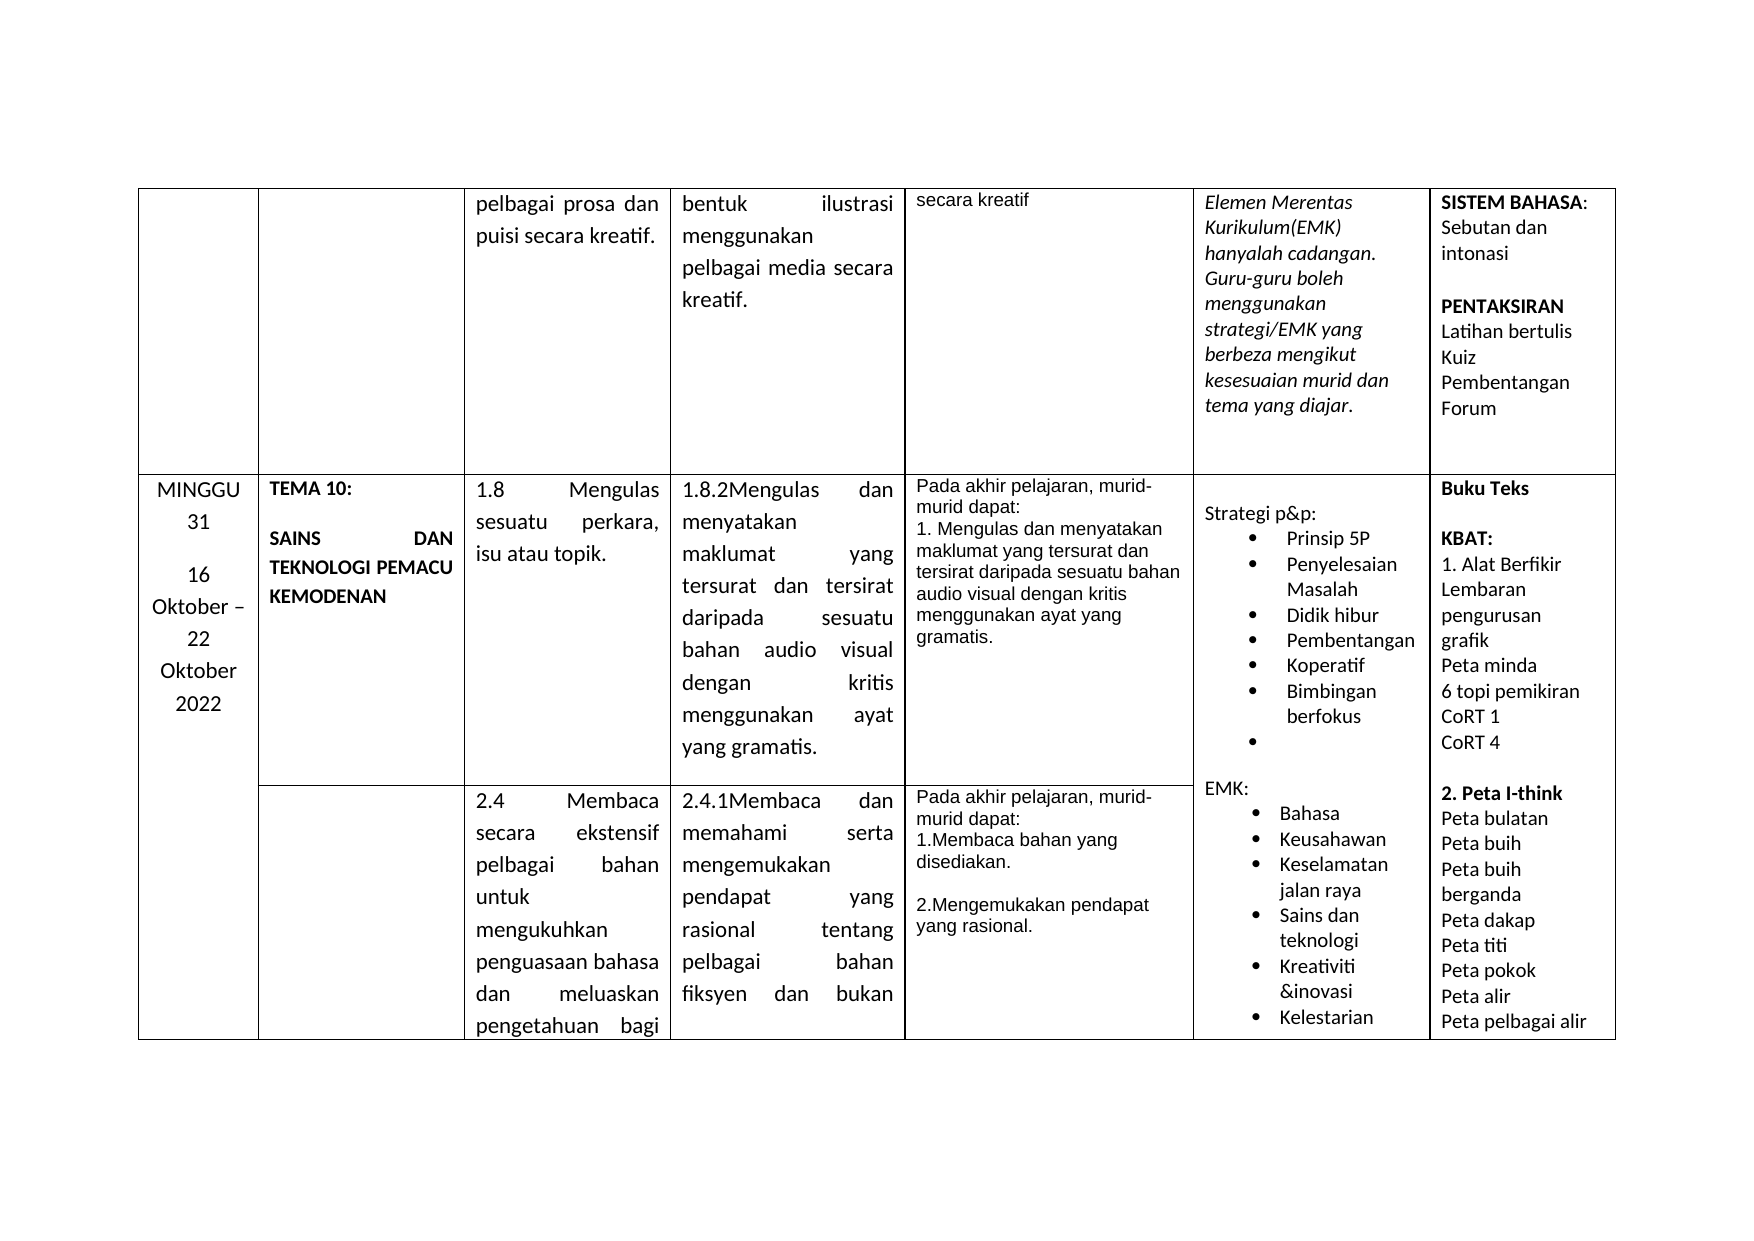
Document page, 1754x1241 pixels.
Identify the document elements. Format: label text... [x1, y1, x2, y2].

table_cell [259, 786, 464, 1039]
table_cell 1.8.2Mengulas dan menyatakan maklumat yang tersurat dan tersirat daripada sesuatu bahan audio visual dengan kritis menggunakan ayat yang gramatis. [671, 475, 904, 785]
table_cell Strategi p&p: Prinsip 5P Penyelesaian Masalah Didik hibur Pembentangan Koperatif Bimbingan berfokus EMK: Bahasa Keusahawan Keselamatan jalan raya Sains dan teknologi Kreativiti &inovasi Kelestarian global Pendidikan kewangan TMK patriotisme Nilai Murni KOMSAS: Modul HEBAT Bacaan – Teknik Bacaan :KWLH,SQ4R, 5W1H *Strategi p&p dan Elemen Merentas Kurikulum(EMK) hanyalah cadangan. Guru-guru boleh menggunakan strategi/EMK yang berbeza mengikut kesesuaian murid dan tema yang diajar. [1194, 475, 1429, 1039]
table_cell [465, 189, 670, 474]
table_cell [906, 786, 1193, 1039]
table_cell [906, 189, 1193, 474]
table_cell [259, 189, 464, 474]
table_cell TEMA 10: SAINS DAN TEKNOLOGI PEMACU KEMODENAN [259, 475, 464, 785]
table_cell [465, 786, 670, 1039]
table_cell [671, 189, 904, 474]
table_cell Buku Teks KBAT: 1. Alat Berfikir Lembaran pengurusan grafik Peta minda 6 topi pemikiran CoRT 1 CoRT 4 2. Peta I-think Peta bulatan Peta buih Peta buih berganda Peta dakap Peta titi Peta pokok Peta alir Peta pelbagai alir 3. Aras Berfikir Mengaplikasi Menganalisis Menilai Mencipta SISTEM BAHASA: Sebutan dan intonasi PENTAKSIRAN Latihan bertulis Kuiz Pembentangan Forum [1431, 475, 1615, 1039]
table_cell 1.8 Mengulas sesuatu perkara, isu atau topik. [465, 475, 670, 785]
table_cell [671, 786, 904, 1039]
table_cell Pada akhir pelajaran, murid-murid dapat: 1. Mengulas dan menyatakan maklumat yang tersurat dan tersirat daripada sesuatu bahan audio visual dengan kritis menggunakan ayat yang gramatis. [906, 475, 1193, 785]
table_cell MINGGU 31 16 Oktober – 22 Oktober 2022 [139, 475, 258, 1039]
